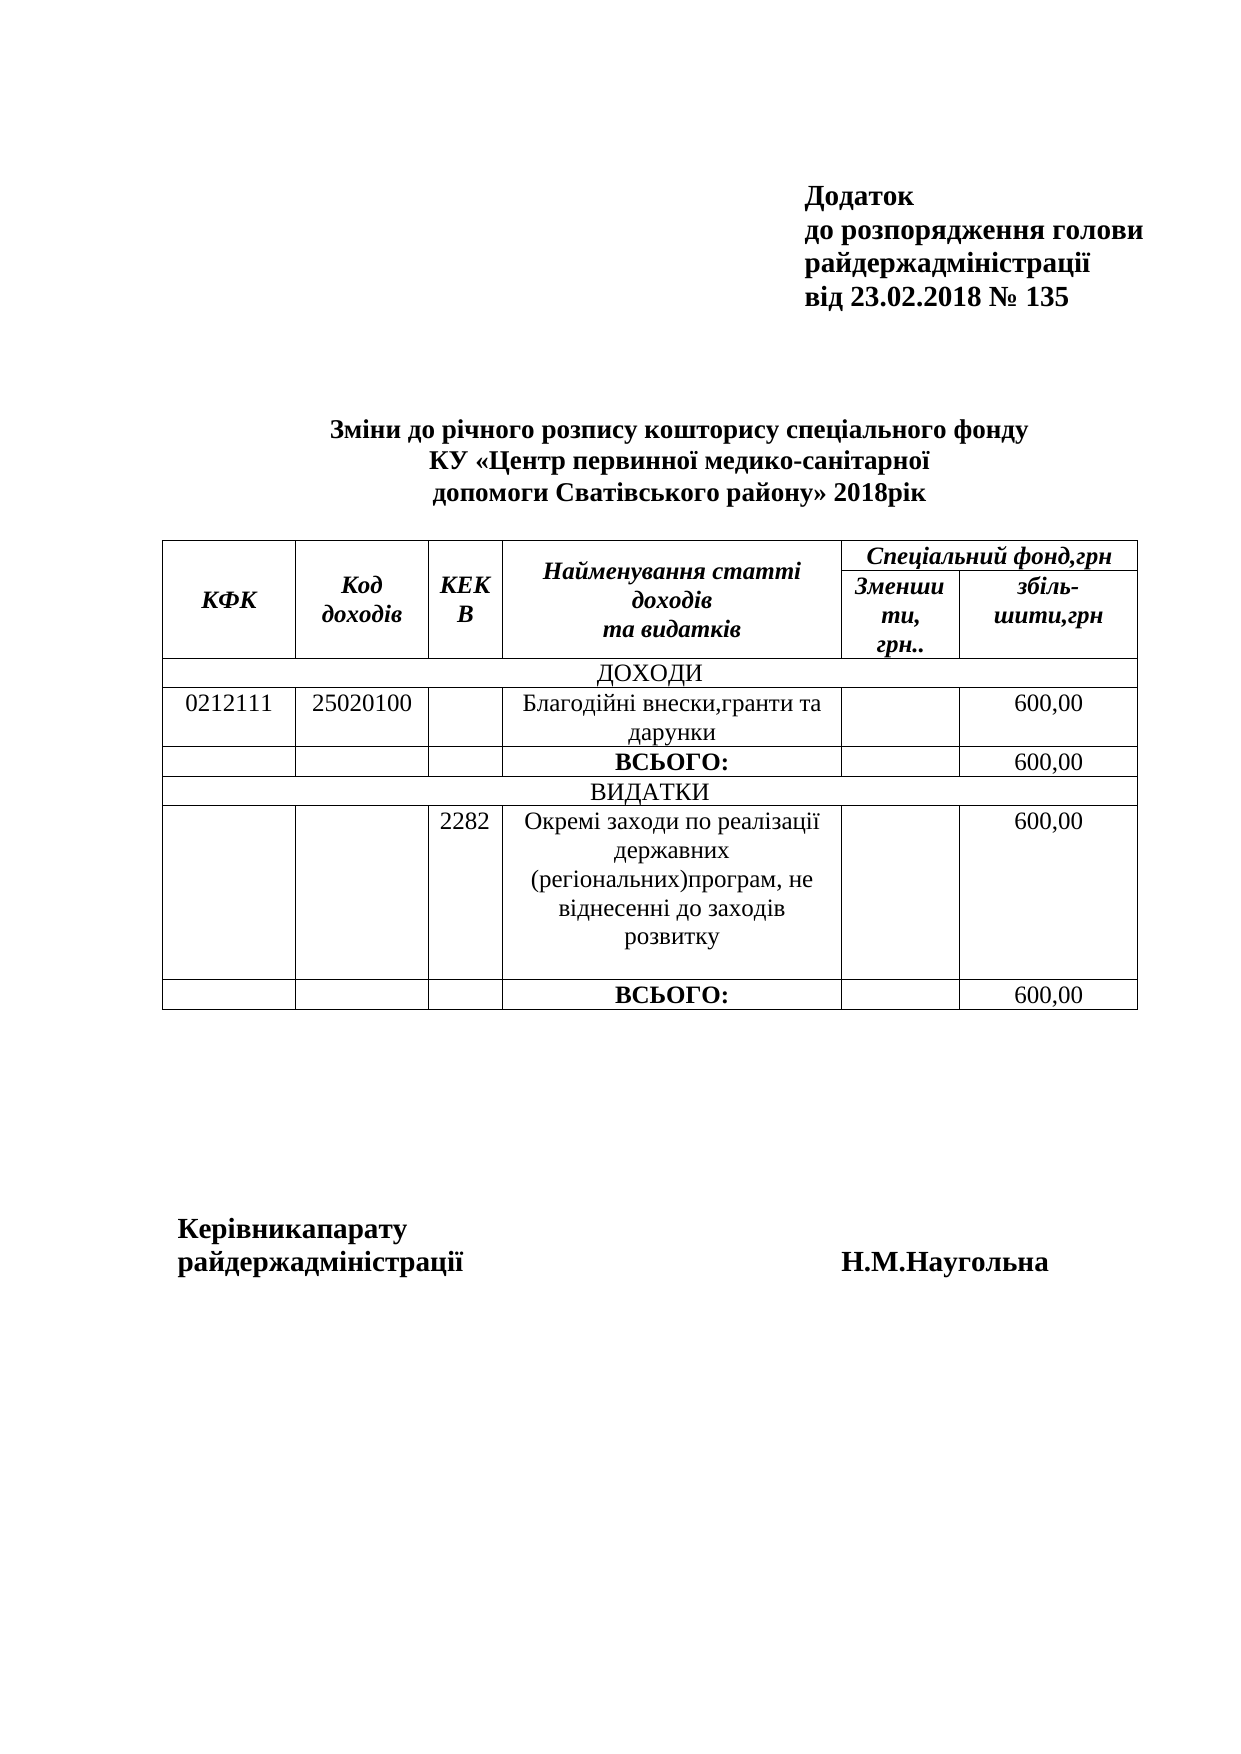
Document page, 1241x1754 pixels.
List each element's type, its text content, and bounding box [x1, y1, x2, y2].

table_cell [163, 980, 295, 1009]
table_cell 25020100 [296, 688, 428, 746]
text Зміни до річного розпису кошторису спеціального фонду [177, 413, 1181, 444]
table_cell ВСЬОГО: [503, 747, 841, 776]
table_cell 600,00 [960, 747, 1137, 776]
table_header Спеціальний фонд,грн [842, 541, 1137, 570]
table_cell [429, 980, 502, 1009]
text КУ «Центр первинної медико-санітарної [177, 444, 1181, 476]
table_cell 2282 [429, 806, 502, 979]
table_cell 0212111 [163, 688, 295, 746]
table_cell [296, 806, 428, 979]
text до розпорядження голови райдержадміністрації [804, 212, 1181, 279]
table_header КФК [163, 541, 295, 657]
table_cell 600,00 [960, 980, 1137, 1009]
table_cell [842, 688, 959, 746]
table_header Найменування статті доходів та видатків [503, 541, 841, 657]
table_cell [842, 747, 959, 776]
table_cell [429, 747, 502, 776]
table_cell Благодійні внески,гранти та дарунки [503, 688, 841, 746]
table_cell [429, 688, 502, 746]
text райдержадміністрації Н.М.Наугольна [177, 1244, 1181, 1278]
table_cell [163, 806, 295, 979]
table_cell Окремі заходи по реалізації державних (регіональних)програм, не віднесенні до заходів розвитку [503, 806, 841, 979]
table_cell Зменшити, грн.. [842, 571, 959, 657]
table_cell [842, 806, 959, 979]
table_cell ВИДАТКИ [163, 777, 1137, 805]
table_cell [296, 747, 428, 776]
table_cell [296, 980, 428, 1009]
table_cell [163, 747, 295, 776]
text від 23.02.2018 № 135 [804, 279, 1181, 313]
table_cell ВСЬОГО: [503, 980, 841, 1009]
table_header КЕКВ [429, 541, 502, 657]
table_cell збіль-шити,грн [960, 571, 1137, 657]
text допомоги Сватівського району» 2018рік [177, 476, 1181, 507]
text Керівникапарату [177, 1211, 1181, 1244]
table_cell [842, 980, 959, 1009]
table_header Код доходів [296, 541, 428, 657]
table_cell ДОХОДИ [163, 659, 1137, 687]
table_cell 600,00 [960, 688, 1137, 746]
text Додаток [804, 178, 1181, 212]
table_cell 600,00 [960, 806, 1137, 979]
